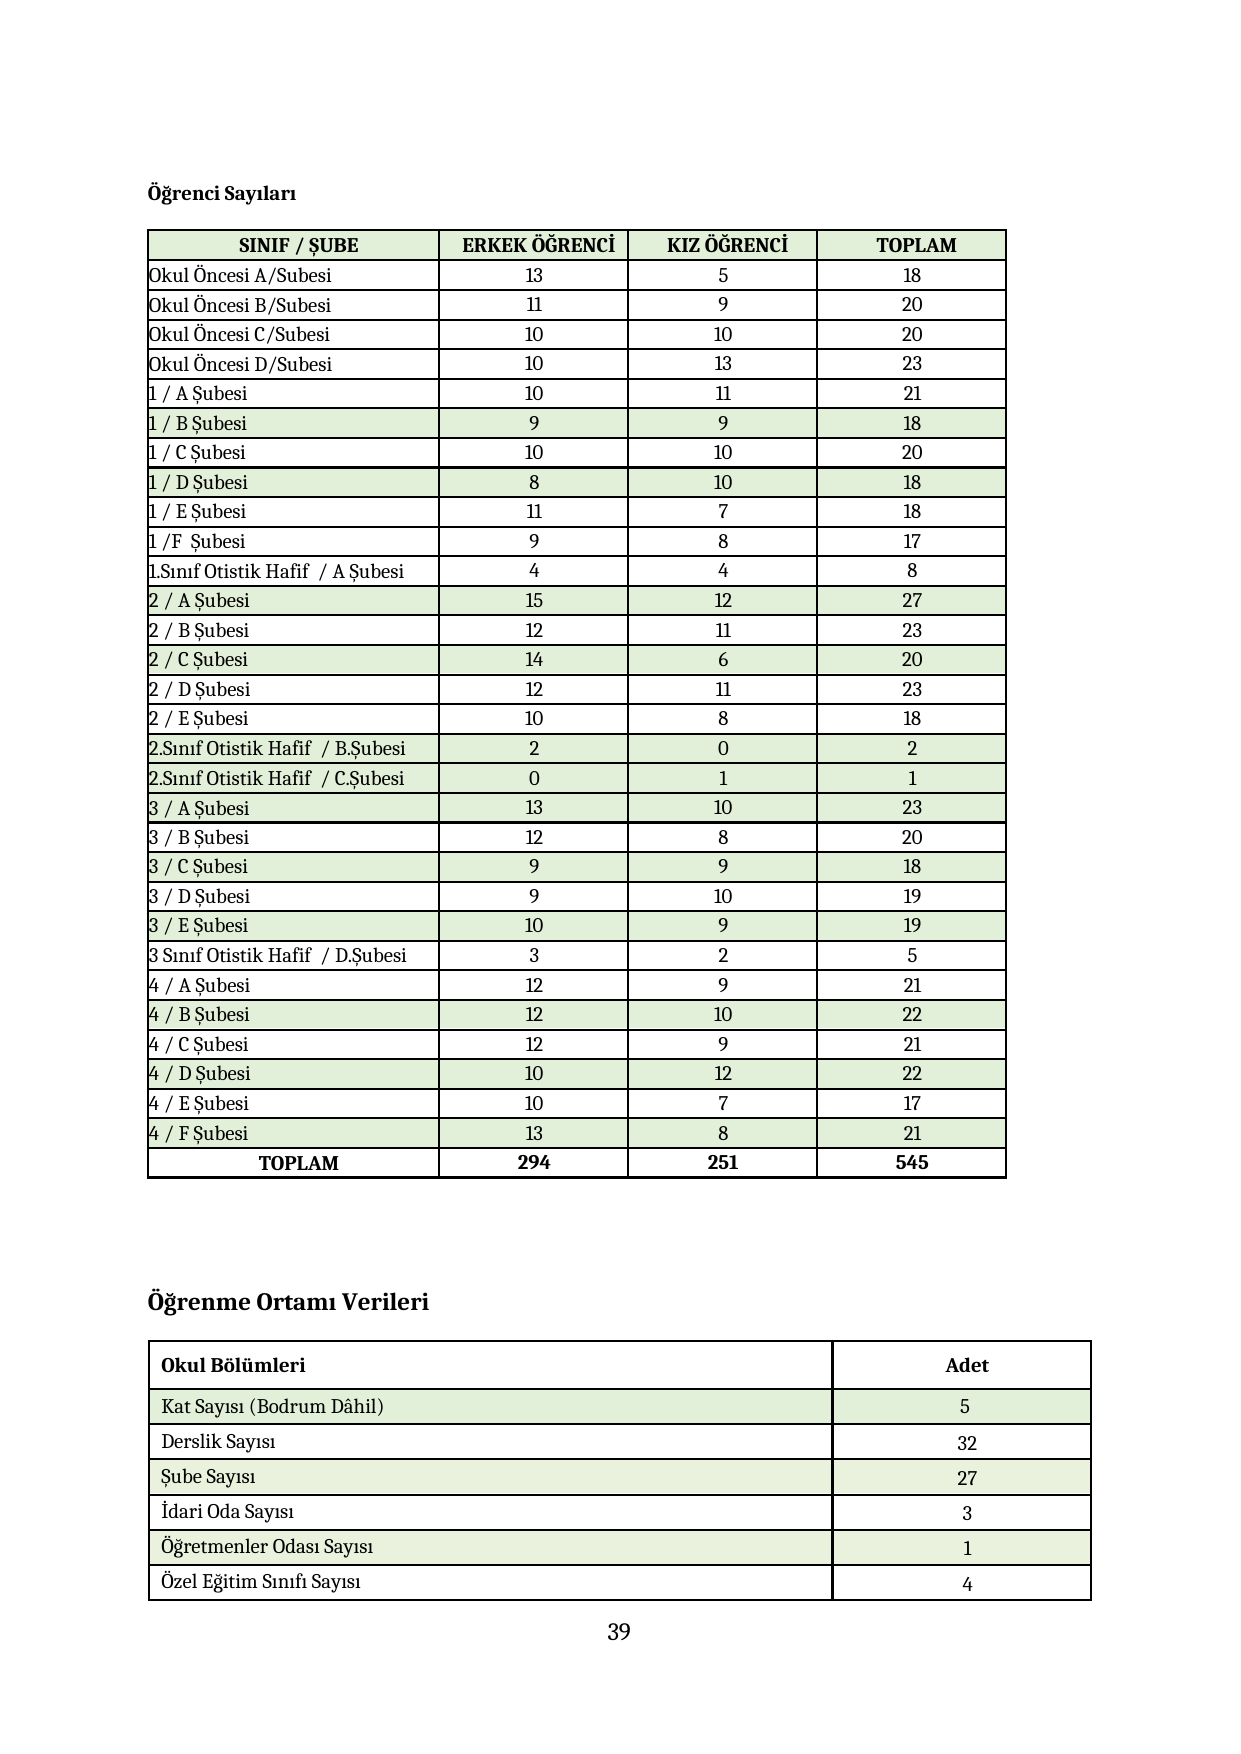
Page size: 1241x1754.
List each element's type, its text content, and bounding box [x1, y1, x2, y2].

table_cell 4 / F Şubesi [149, 1119, 438, 1147]
table_cell 10 [629, 469, 816, 496]
table_cell 11 [440, 498, 627, 526]
table_cell 20 [818, 321, 1005, 348]
table_cell 12 [629, 587, 816, 614]
table_header ERKEK ÖĞRENCİ [440, 231, 627, 259]
table_cell 12 [440, 824, 627, 851]
table_cell 10 [440, 1060, 627, 1088]
table_cell 3 / E Şubesi [149, 912, 438, 940]
table_cell 27 [818, 587, 1005, 614]
table_cell 9 [629, 853, 816, 881]
table_cell 18 [818, 409, 1005, 437]
table_cell Öğretmenler Odası Sayısı [150, 1531, 831, 1564]
table_cell 10 [440, 912, 627, 940]
table_cell Okul Öncesi A/Subesi [149, 261, 438, 289]
table_cell 2 [629, 942, 816, 969]
table_cell 3 [440, 942, 627, 969]
table_cell 23 [818, 794, 1005, 821]
table_cell 10 [440, 350, 627, 378]
table_cell 11 [629, 380, 816, 407]
table_cell 17 [818, 528, 1005, 555]
table_cell 9 [629, 409, 816, 437]
table_cell 2 / A Şubesi [149, 587, 438, 614]
table_cell 5 [834, 1390, 1090, 1423]
table_cell 9 [440, 853, 627, 881]
table_cell 8 [629, 528, 816, 555]
table_cell 19 [818, 912, 1005, 940]
table_cell 8 [629, 705, 816, 733]
table_cell Özel Eğitim Sınıfı Sayısı [150, 1566, 831, 1599]
table_cell 18 [818, 498, 1005, 526]
table_cell 4 / B Şubesi [149, 1001, 438, 1028]
table_cell 12 [440, 676, 627, 703]
table_cell 12 [440, 1031, 627, 1058]
table_cell 8 [629, 824, 816, 851]
table_cell 9 [440, 409, 627, 437]
table_cell 2 / C Şubesi [149, 646, 438, 673]
table_cell 5 [629, 261, 816, 289]
table_cell 21 [818, 1031, 1005, 1058]
table_cell 3 / A Şubesi [149, 794, 438, 821]
table_cell 8 [629, 1119, 816, 1147]
table_cell 2 / B Şubesi [149, 616, 438, 644]
table_cell 7 [629, 1090, 816, 1117]
table_cell 4 / A Şubesi [149, 971, 438, 999]
table_cell 3 Sınıf Otistik Hafif / D.Şubesi [149, 942, 438, 969]
table_cell 10 [629, 321, 816, 348]
table_cell 10 [440, 705, 627, 733]
table_cell 10 [629, 1001, 816, 1028]
text Öğrenci Sayıları [148, 181, 1152, 205]
table_cell Okul Öncesi C/Subesi [149, 321, 438, 348]
table_cell 20 [818, 291, 1005, 318]
table_cell 20 [818, 646, 1005, 673]
table_header TOPLAM [818, 231, 1005, 259]
table_cell 3 [834, 1496, 1090, 1528]
table_cell 14 [440, 646, 627, 673]
table_cell 20 [818, 824, 1005, 851]
table_cell 0 [629, 735, 816, 762]
table_cell 10 [440, 380, 627, 407]
table_cell 4 / C Şubesi [149, 1031, 438, 1058]
table_cell 8 [440, 469, 627, 496]
table_cell 9 [440, 883, 627, 910]
table_header KIZ ÖĞRENCİ [629, 231, 816, 259]
table_cell Kat Sayısı (Bodrum Dâhil) [150, 1390, 831, 1423]
table_cell Derslik Sayısı [150, 1425, 831, 1458]
table_cell 20 [818, 439, 1005, 466]
table_cell 2.Sınıf Otistik Hafif / B.Şubesi [149, 735, 438, 762]
table_header Adet [834, 1342, 1090, 1388]
table_cell 1 / D Şubesi [149, 469, 438, 496]
table_cell 0 [440, 764, 627, 792]
table_cell 4 [834, 1566, 1090, 1599]
table_header SINIF / ŞUBE [149, 231, 438, 259]
table_cell 10 [629, 439, 816, 466]
table_cell 11 [629, 676, 816, 703]
table_cell 2 [818, 735, 1005, 762]
table_cell 1 [834, 1531, 1090, 1564]
table_cell 19 [818, 883, 1005, 910]
table_cell 5 [818, 942, 1005, 969]
table_cell 12 [440, 616, 627, 644]
table_cell 23 [818, 350, 1005, 378]
table_cell 21 [818, 971, 1005, 999]
table_cell 18 [818, 261, 1005, 289]
table_cell 2 / D Şubesi [149, 676, 438, 703]
table_cell 251 [629, 1149, 816, 1176]
table_cell 1 [818, 764, 1005, 792]
table_cell 13 [440, 1119, 627, 1147]
table_cell 1.Sınıf Otistik Hafif / A Şubesi [149, 557, 438, 585]
table_cell 4 / D Şubesi [149, 1060, 438, 1088]
text Öğrenme Ortamı Verileri [148, 1291, 1152, 1316]
table_cell 11 [440, 291, 627, 318]
table_cell 11 [629, 616, 816, 644]
table_cell 13 [440, 794, 627, 821]
table_cell 2 [440, 735, 627, 762]
table_cell 10 [440, 1090, 627, 1117]
table_cell 1 / A Şubesi [149, 380, 438, 407]
table_cell 3 / D Şubesi [149, 883, 438, 910]
table_cell 9 [629, 971, 816, 999]
table_cell 294 [440, 1149, 627, 1176]
table_header Okul Bölümleri [150, 1342, 831, 1388]
table_cell 18 [818, 853, 1005, 881]
table_cell 12 [629, 1060, 816, 1088]
table_cell 9 [629, 291, 816, 318]
table_cell 545 [818, 1149, 1005, 1176]
table_cell 13 [629, 350, 816, 378]
table_cell 15 [440, 587, 627, 614]
table_cell 21 [818, 380, 1005, 407]
table_cell 23 [818, 616, 1005, 644]
table_cell 1 / E Şubesi [149, 498, 438, 526]
table_cell 32 [834, 1425, 1090, 1458]
table_cell 1 [629, 764, 816, 792]
table_cell 10 [440, 439, 627, 466]
table_cell 3 / C Şubesi [149, 853, 438, 881]
table_cell 6 [629, 646, 816, 673]
table_cell TOPLAM [149, 1149, 438, 1176]
table_cell 3 / B Şubesi [149, 824, 438, 851]
table_cell 12 [440, 971, 627, 999]
table_cell 2.Sınıf Otistik Hafif / C.Şubesi [149, 764, 438, 792]
table_cell 9 [629, 1031, 816, 1058]
table_cell İdari Oda Sayısı [150, 1496, 831, 1528]
table_cell 18 [818, 469, 1005, 496]
table_cell 27 [834, 1460, 1090, 1493]
table_cell 18 [818, 705, 1005, 733]
table_cell 1 /F Şubesi [149, 528, 438, 555]
table_cell 17 [818, 1090, 1005, 1117]
table_cell 22 [818, 1001, 1005, 1028]
table_cell 4 [629, 557, 816, 585]
table_cell 12 [440, 1001, 627, 1028]
table_cell 13 [440, 261, 627, 289]
table_cell 1 / B Şubesi [149, 409, 438, 437]
table_cell 22 [818, 1060, 1005, 1088]
table_cell 10 [440, 321, 627, 348]
table_cell 10 [629, 794, 816, 821]
table_cell 10 [629, 883, 816, 910]
table_cell 8 [818, 557, 1005, 585]
table_cell 9 [440, 528, 627, 555]
table_cell 4 [440, 557, 627, 585]
table_cell 9 [629, 912, 816, 940]
table_cell Okul Öncesi B/Subesi [149, 291, 438, 318]
table_cell 21 [818, 1119, 1005, 1147]
table_cell Okul Öncesi D/Subesi [149, 350, 438, 378]
table_cell 2 / E Şubesi [149, 705, 438, 733]
table_cell 4 / E Şubesi [149, 1090, 438, 1117]
table_cell Şube Sayısı [150, 1460, 831, 1493]
table_cell 1 / C Şubesi [149, 439, 438, 466]
table_cell 23 [818, 676, 1005, 703]
table_cell 7 [629, 498, 816, 526]
